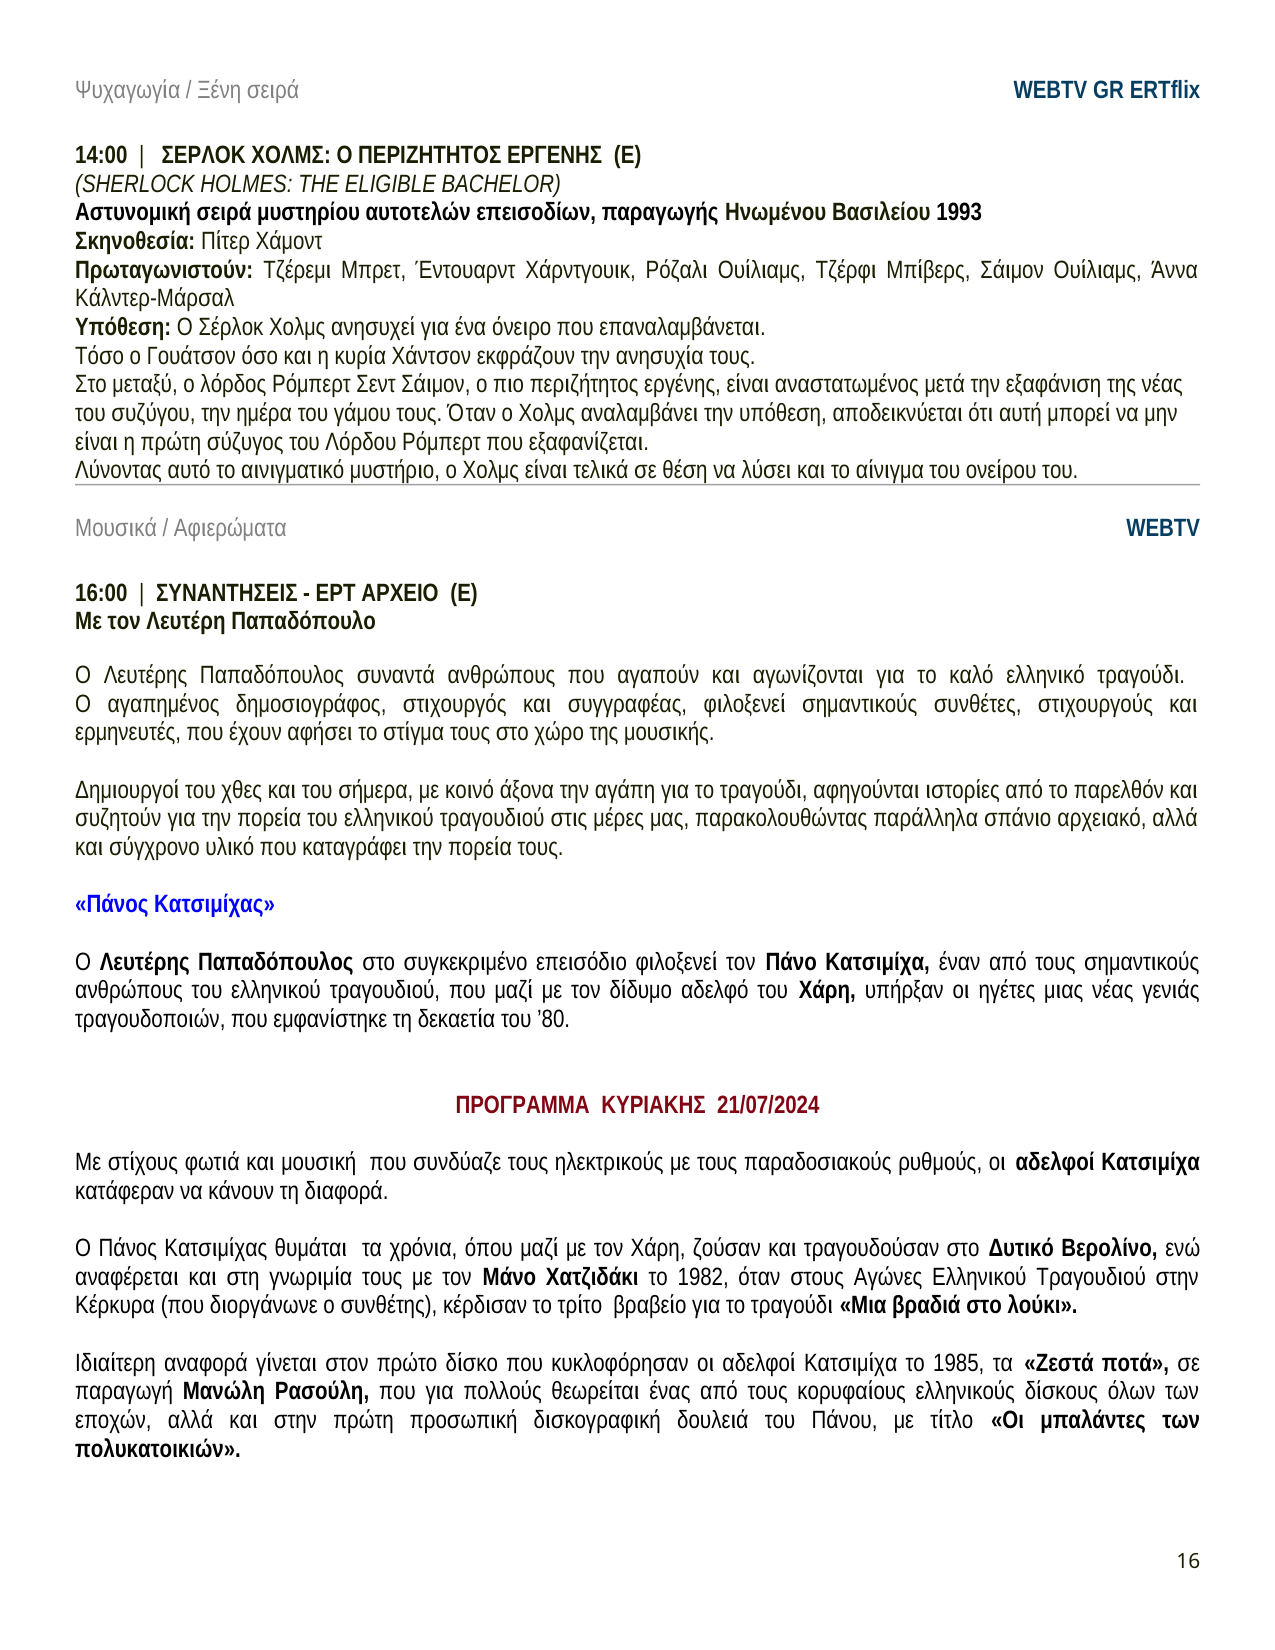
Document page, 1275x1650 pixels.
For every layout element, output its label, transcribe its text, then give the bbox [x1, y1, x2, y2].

text Ιδιαίτερη αναφορά γίνεται στον πρώτο δίσκο που κυκλοφόρησαν οι αδελφοί Κατσιμίχα το 1985, τα «Ζεστά ποτά», σε παραγωγή Μανώλη Ρασούλη, που για πολλούς θεωρείται ένας από τους κορυφαίους ελληνικούς δίσκους όλων των εποχών, αλλά και στην πρώτη προσωπική δισκογραφική δουλειά του Πάνου, με τίτλο «Οι μπαλάντες των πολυκατοικιών». [75, 1348, 1200, 1462]
table_header WEBTV [638, 513, 1200, 541]
text «Πάνος Κατσιμίχας» [75, 889, 1200, 918]
text 16:00 | ΣΥΝΑΝΤΗΣΕΙΣ - ΕΡΤ ΑΡΧΕΙΟ (E) Με τον Λευτέρη Παπαδόπουλο [75, 541, 1200, 635]
text Σκηνοθεσία: Πίτερ Χάμοντ [75, 226, 1200, 255]
text Υπόθεση: Ο Σέρλοκ Χολμς ανησυχεί για ένα όνειρο που επαναλαμβάνεται. Τόσο ο Γουάτσον όσο και η κυρία Χάντσον εκφράζουν την ανησυχία τους. Στο μεταξύ, ο λόρδος Ρόμπερτ Σεντ Σάιμον, ο πιο περιζήτητος εργένης, είναι αναστατωμένος μετά την εξαφάνιση της νέας του συζύγου, την ημέρα του γάμου τους. Όταν ο Χολμς αναλαμβάνει την υπόθεση, αποδεικνύεται ότι αυτή μπορεί να μην είναι η πρώτη σύζυγος του Λόρδου Ρόμπερτ που εξαφανίζεται. Λύνοντας αυτό το αινιγματικό μυστήριο, ο Χολμς είναι τελικά σε θέση να λύσει και το αίνιγμα του ονείρου του. [75, 312, 1200, 483]
text ΠΡΟΓΡΑΜΜΑ ΚΥΡΙΑΚΗΣ 21/07/2024 [75, 1090, 1200, 1118]
text Δημιουργοί του χθες και του σήμερα, με κοινό άξονα την αγάπη για το τραγούδι, αφηγούνται ιστορίες από το παρελθόν και συζητούν για την πορεία του ελληνικού τραγουδιού στις μέρες μας, παρακολουθώντας παράλληλα σπάνιο αρχειακό, αλλά και σύγχρονο υλικό που καταγράφει την πορεία τους. [75, 774, 1200, 861]
text Πρωταγωνιστούν: Τζέρεμι Μπρετ, Έντουαρντ Χάρντγουικ, Ρόζαλι Ουίλιαμς, Τζέρφι Μπίβερς, Σάιμον Ουίλιαμς, Άννα Κάλντερ-Μάρσαλ [75, 255, 1200, 312]
text Με στίχους φωτιά και μουσική που συνδύαζε τους ηλεκτρικούς με τους παραδοσιακούς ρυθμούς, οι αδελφοί Κατσιμίχα κατάφεραν να κάνουν τη διαφορά. [75, 1147, 1200, 1204]
table_header Μουσικά / Αφιερώματα [75, 513, 637, 541]
text Ο Λευτέρης Παπαδόπουλος στο συγκεκριμένο επεισόδιο φιλοξενεί τον Πάνο Κατσιμίχα, έναν από τους σημαντικούς ανθρώπους του ελληνικού τραγουδιού, που μαζί με τον δίδυμο αδελφό του Χάρη, υπήρξαν οι ηγέτες μιας νέας γενιάς τραγουδοποιών, που εμφανίστηκε τη δεκαετία του ’80. [75, 947, 1200, 1032]
table_header WEBTV GR ERTflix [638, 75, 1200, 104]
table_header Ψυχαγωγία / Ξένη σειρά [75, 75, 637, 104]
text Ο Πάνος Κατσιμίχας θυμάται τα χρόνια, όπου μαζί με τον Χάρη, ζούσαν και τραγουδούσαν στο Δυτικό Βερολίνο, ενώ αναφέρεται και στη γνωριμία τους με τον Μάνο Χατζιδάκι το 1982, όταν στους Αγώνες Ελληνικού Τραγουδιού στην Κέρκυρα (που διοργάνωνε ο συνθέτης), κέρδισαν το τρίτο βραβείο για το τραγούδι «Μια βραδιά στο λούκι». [75, 1233, 1200, 1319]
text (SHERLOCK HOLMES: THE ELIGIBLE BACHELOR) [75, 169, 1200, 197]
text Ο Λευτέρης Παπαδόπουλος συναντά ανθρώπους που αγαπούν και αγωνίζονται για το καλό ελληνικό τραγούδι. Ο αγαπημένος δημοσιογράφος, στιχουργός και συγγραφέας, φιλοξενεί σημαντικούς συνθέτες, στιχουργούς και ερμηνευτές, που έχουν αφήσει το στίγμα τους στο χώρο της μουσικής. [75, 660, 1200, 746]
text 14:00 | ΣΕΡΛΟΚ ΧΟΛΜΣ: Ο ΠΕΡΙΖΗΤΗΤΟΣ ΕΡΓΕΝΗΣ (E) [75, 104, 1200, 169]
text Αστυνομική σειρά μυστηρίου αυτοτελών επεισοδίων, παραγωγής Ηνωμένου Βασιλείου 1993 [75, 197, 1200, 226]
